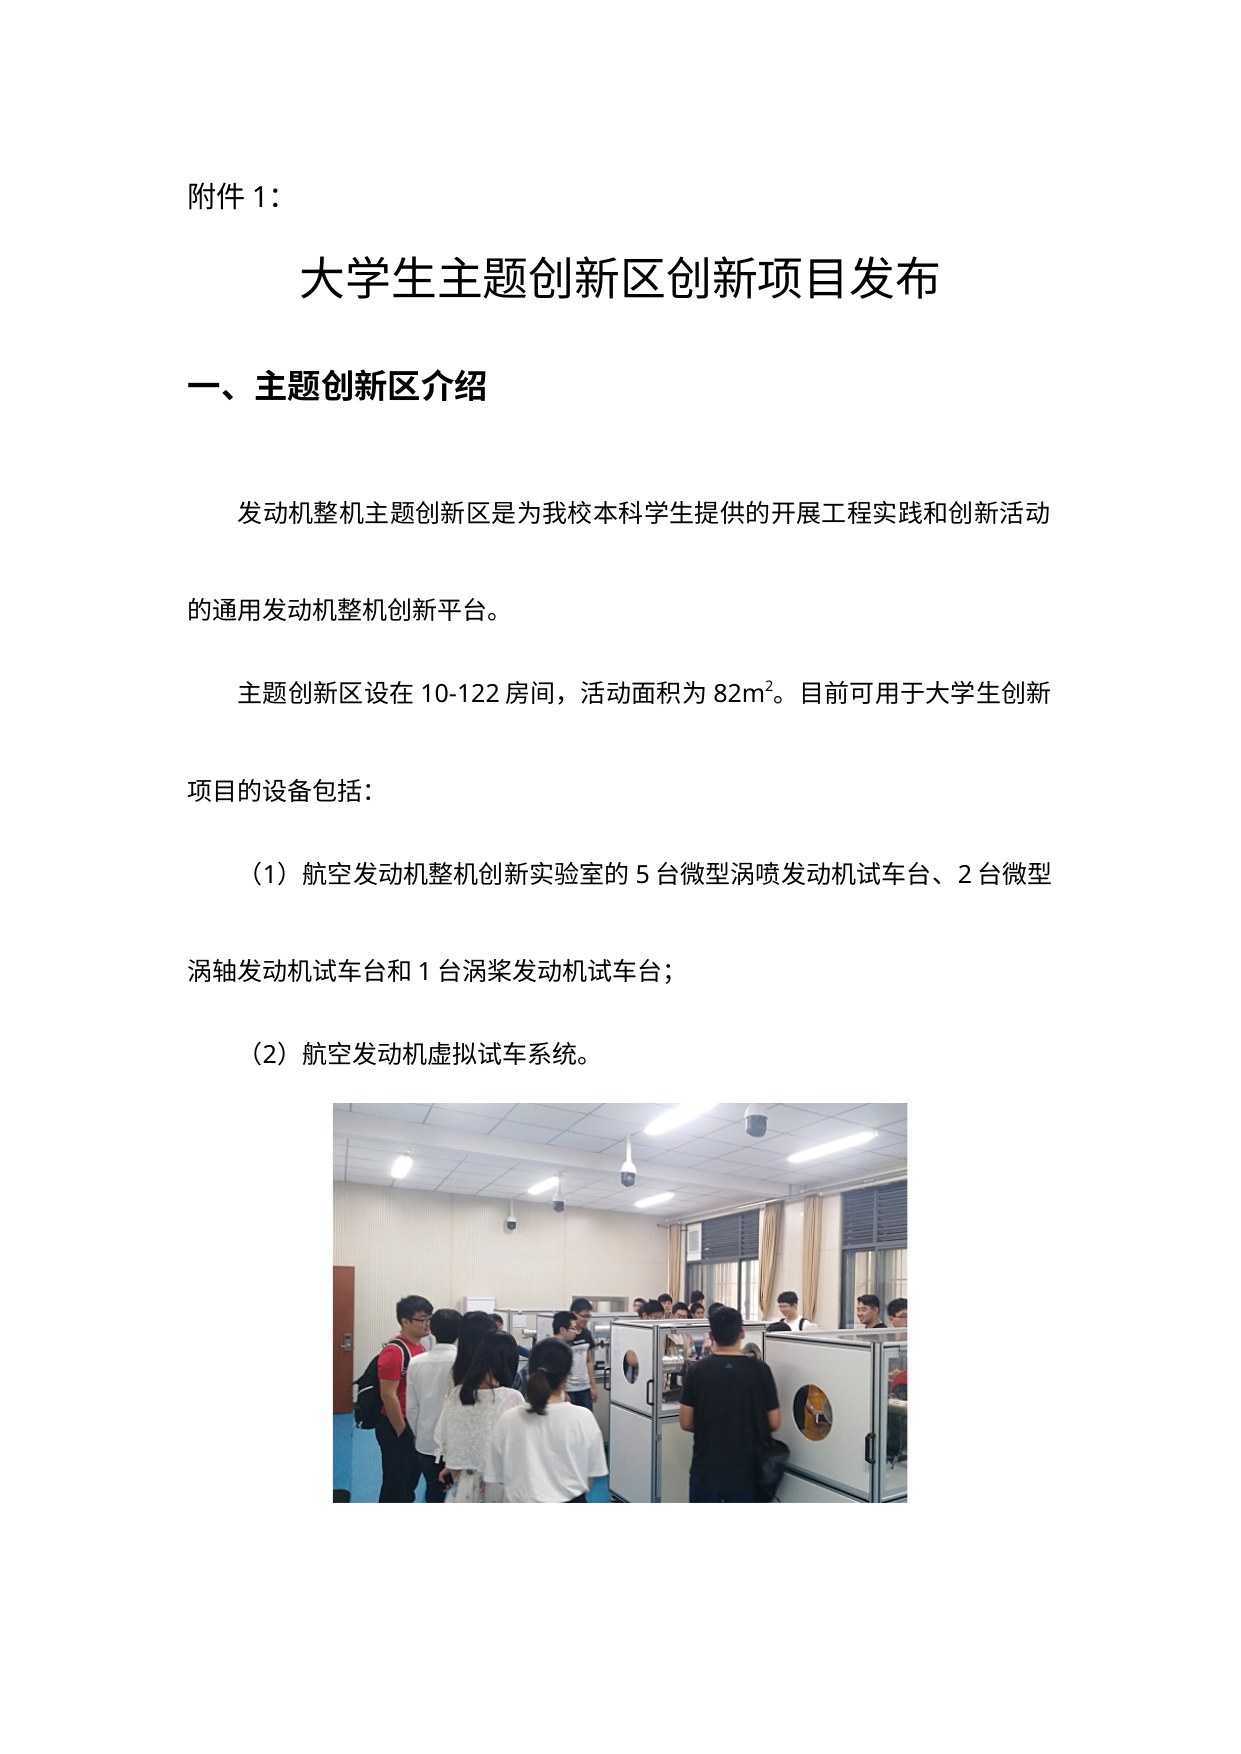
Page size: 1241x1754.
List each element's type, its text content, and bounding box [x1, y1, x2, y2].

text 大学生主题创新区创新项目发布 [187, 227, 1053, 324]
subtitle 一、主题创新区介绍 [187, 352, 1053, 417]
text （2）航空发动机虚拟试车系统。 [187, 1021, 1053, 1086]
text 发动机整机主题创新区是为我校本科学生提供的开展工程实践和创新活动的通用发动机整机创新平台。 [187, 479, 1053, 641]
text 主题创新区设在10-122房间，活动面积为82m2。目前可用于大学生创新项目的设备包括： [187, 659, 1053, 822]
text 附件1： [187, 162, 1053, 227]
text （1）航空发动机整机创新实验室的5台微型涡喷发动机试车台、2台微型涡轴发动机试车台和1台涡桨发动机试车台； [187, 840, 1053, 1002]
picture [332, 1103, 908, 1504]
